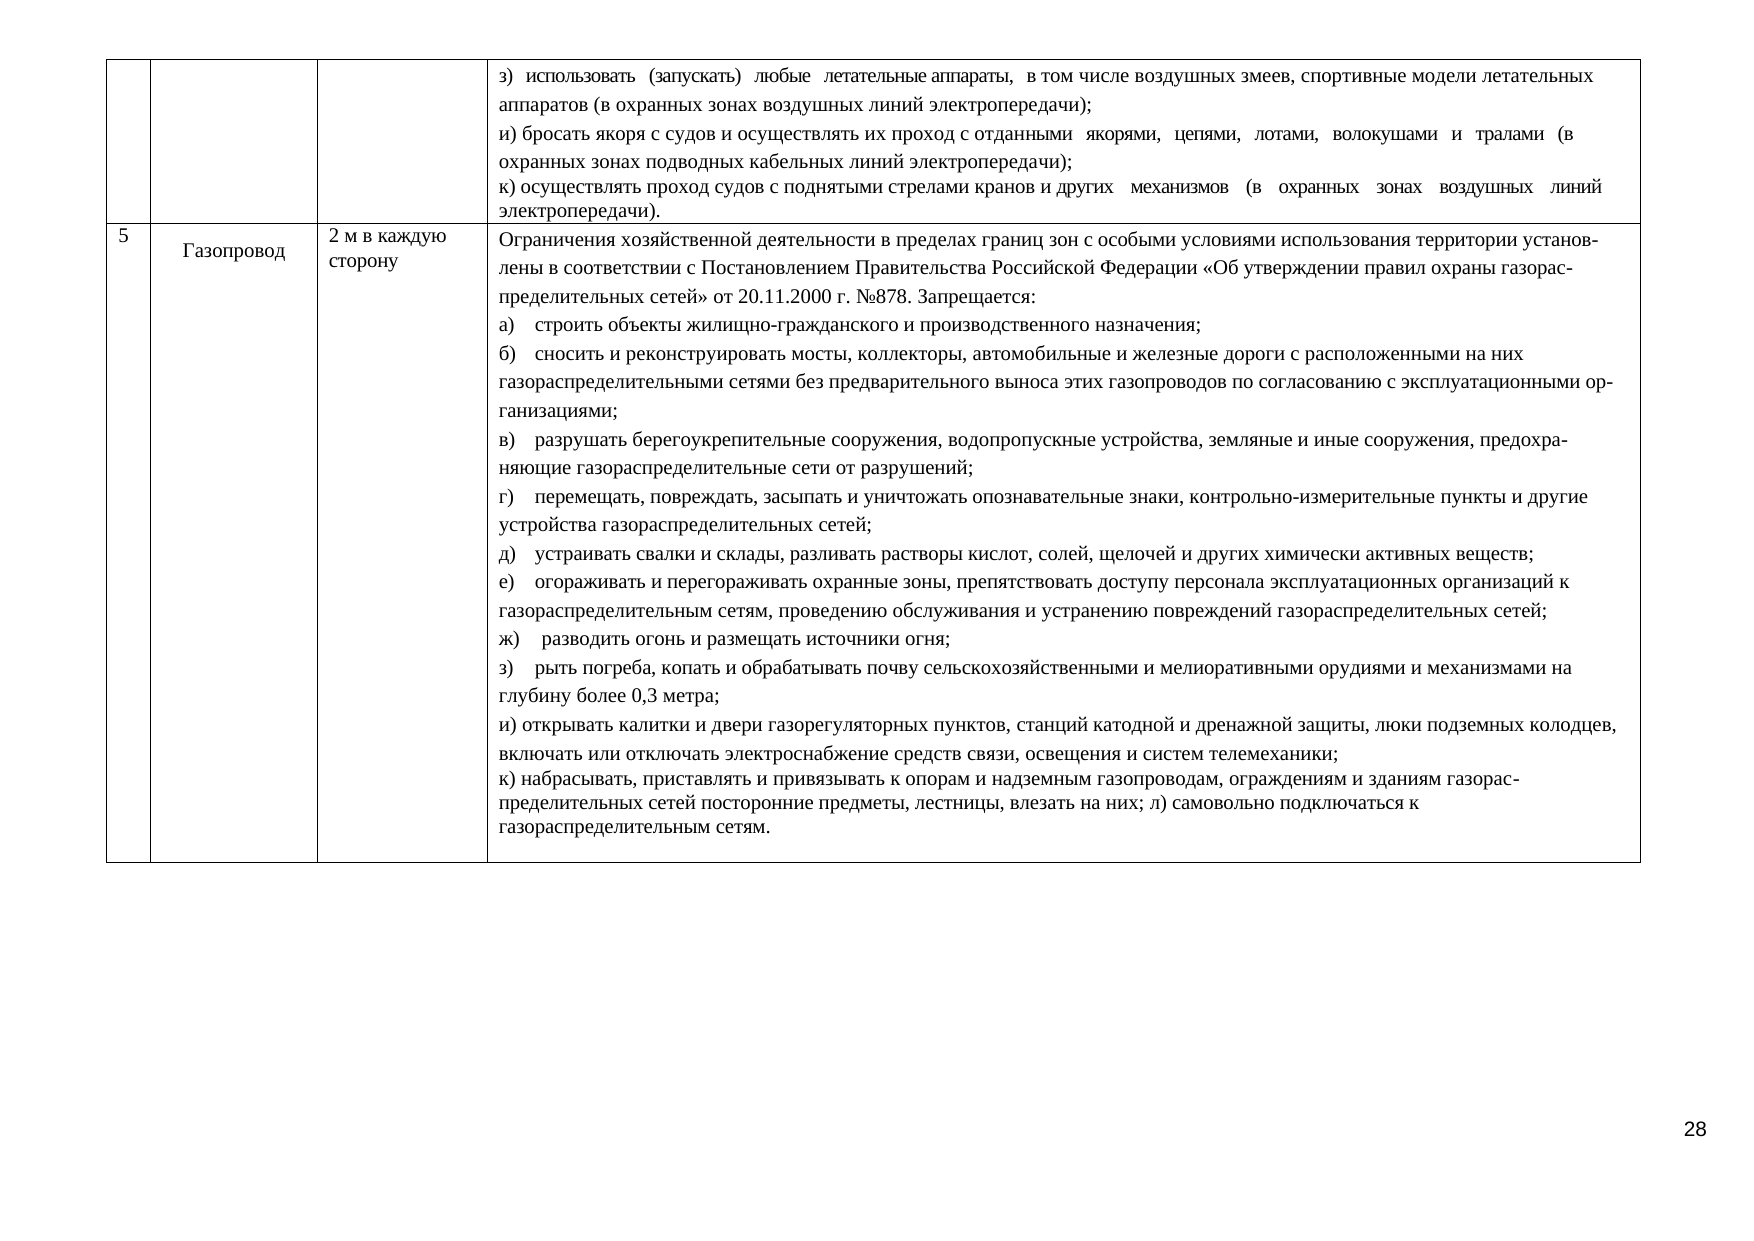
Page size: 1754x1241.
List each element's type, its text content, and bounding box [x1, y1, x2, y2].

table_cell 2 м в каждую сторону [318, 224, 487, 862]
table_cell 5 [107, 224, 150, 862]
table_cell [318, 60, 487, 222]
table_cell Газопровод [151, 224, 317, 862]
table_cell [151, 60, 317, 222]
table_cell Ограничения хозяйственной деятельности в пределах границ зон с особыми условиями использования территории установлены в соответствии с Постановлением Правительства Российской Федерации «Об утверждении правил охраны газораспределительных сетей» от 20.11.2000 г. №878. Запрещается: а) строить объекты жилищно-гражданского и производственного назначения; б) сносить и реконструировать мосты, коллекторы, автомобильные и железные дороги с расположенными на них газораспределительными сетями без предварительного выноса этих газопроводов по согласованию с эксплуатационными организациями; в) разрушать берегоукрепительные сооружения, водопропускные устройства, земляные и иные сооружения, предохраняющие газораспределительные сети от разрушений; г) перемещать, повреждать, засыпать и уничтожать опознавательные знаки, контрольно-измерительные пункты и другие устройства газораспределительных сетей; д) устраивать свалки и склады, разливать растворы кислот, солей, щелочей и других химически активных веществ; е) огораживать и перегораживать охранные зоны, препятствовать доступу персонала эксплуатационных организаций к газораспределительным сетям, проведению обслуживания и устранению повреждений газораспределительных сетей; ж) разводить огонь и размещать источники огня; з) рыть погреба, копать и обрабатывать почву сельскохозяйственными и мелиоративными орудиями и механизмами на глубину более 0,3 метра; и) открывать калитки и двери газорегуляторных пунктов, станций катодной и дренажной защиты, люки подземных колодцев, включать или отключать электроснабжение средств связи, освещения и систем телемеханики; к) набрасывать, приставлять и привязывать к опорам и надземным газопроводам, ограждениям и зданиям газораспределительных сетей посторонние предметы, лестницы, влезать на них; л) самовольно подключаться к газораспределительным сетям. [488, 224, 1640, 862]
table_cell 4 [107, 60, 150, 222]
